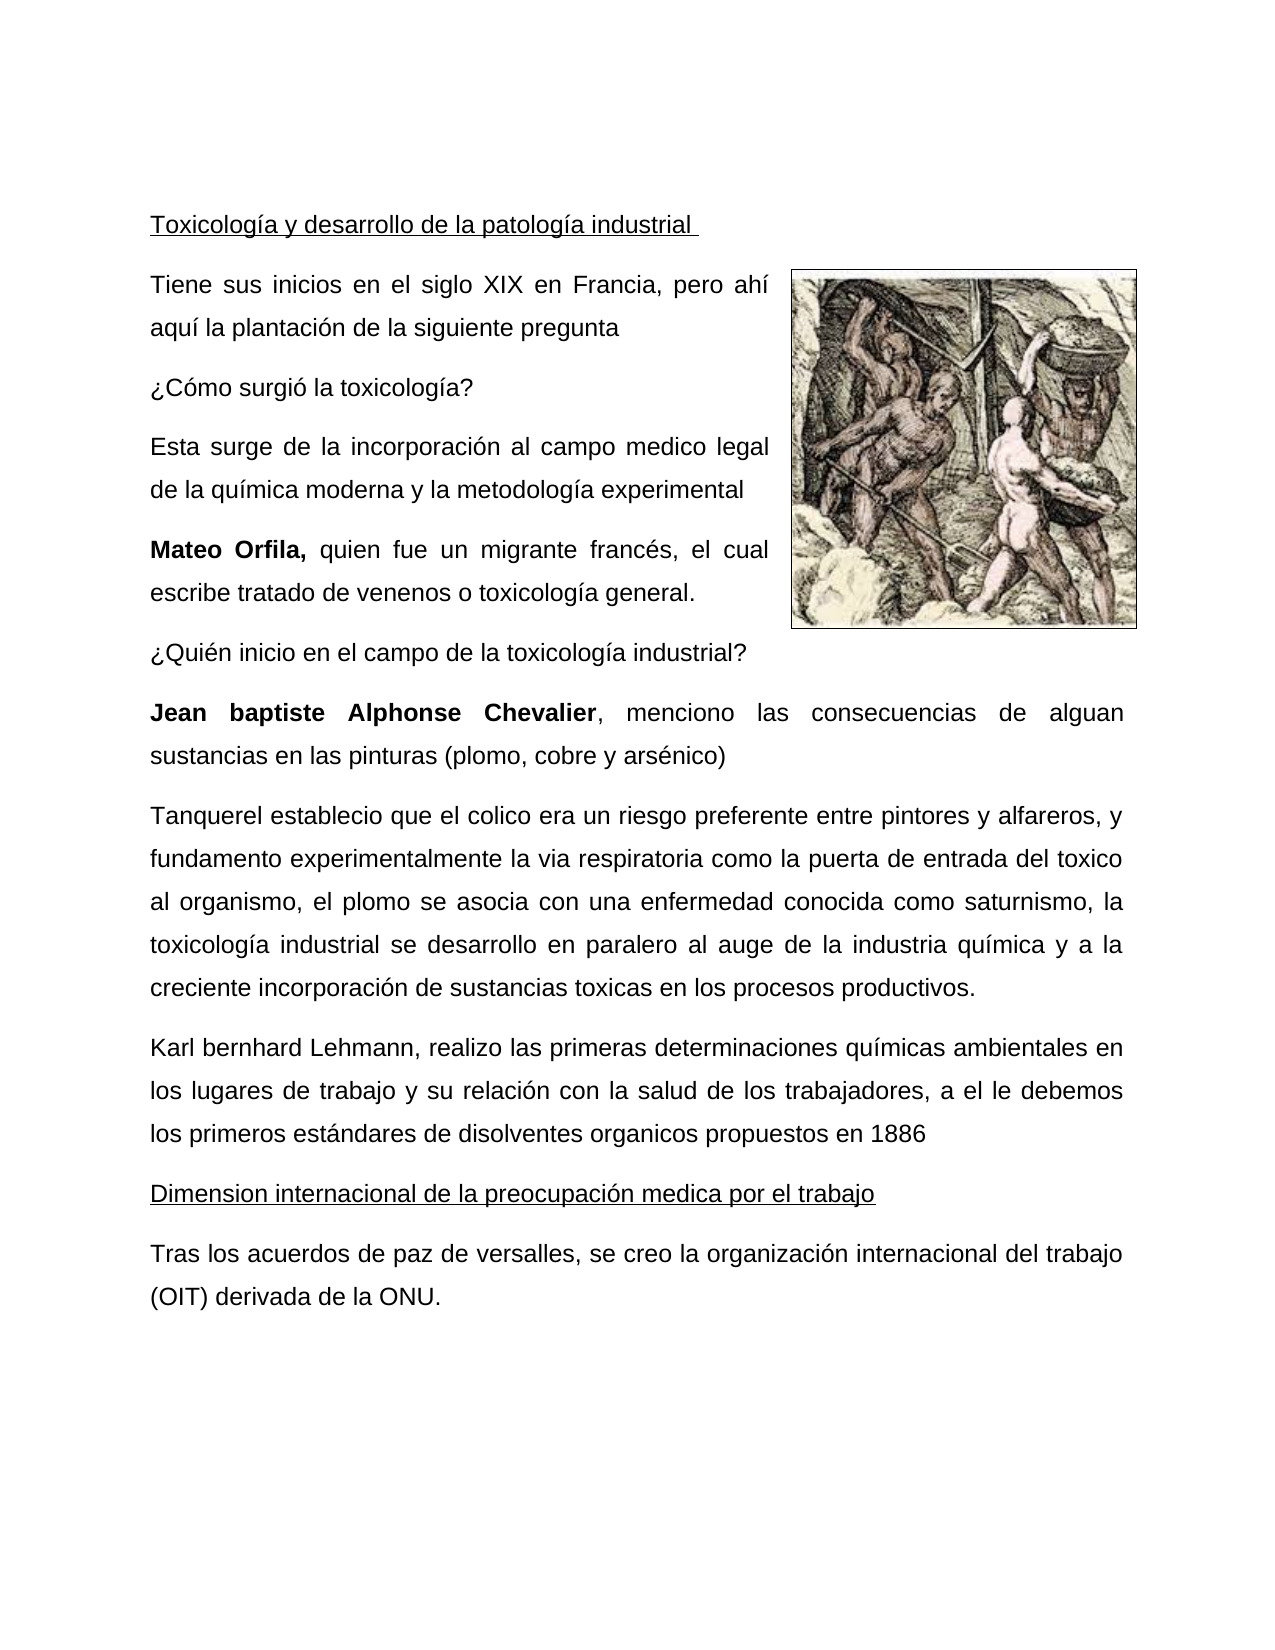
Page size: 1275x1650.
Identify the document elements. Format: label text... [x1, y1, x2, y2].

text Jean baptiste Alphonse Chevalier, menciono las consecuencias de alguan sustancias en las pinturas (plomo, cobre y arsénico) [150, 698, 1125, 770]
text Toxicología y desarrollo de la patología industrial [150, 210, 1125, 238]
text Esta surge de la incorporación al campo medico legal de la química moderna y la metodología experimental [150, 432, 791, 504]
text Tras los acuerdos de paz de versalles, se creo la organización internacional del trabajo (OIT) derivada de la ONU. [150, 1239, 1125, 1311]
picture [792, 270, 1136, 628]
text ¿Cómo surgió la toxicología? [150, 372, 791, 401]
text Dimension internacional de la preocupación medica por el trabajo [150, 1179, 1125, 1208]
text Tiene sus inicios en el siglo XIX en Francia, pero ahí aquí la plantación de la siguiente pregunta [150, 269, 791, 341]
text Tanquerel establecio que el colico era un riesgo preferente entre pintores y alfareros, y fundamento experimentalmente la via respiratoria como la puerta de entrada del toxico al organismo, el plomo se asocia con una enfermedad conocida como saturnismo, la toxicología industrial se desarrollo en paralero al auge de la industria química y a la creciente incorporación de sustancias toxicas en los procesos productivos. [150, 801, 1125, 1002]
text ¿Quién inicio en el campo de la toxicología industrial? [150, 638, 1125, 667]
text Mateo Orfila, quien fue un migrante francés, el cual escribe tratado de venenos o toxicología general. [150, 535, 791, 607]
text Karl bernhard Lehmann, realizo las primeras determinaciones químicas ambientales en los lugares de trabajo y su relación con la salud de los trabajadores, a el le debemos los primeros estándares de disolventes organicos propuestos en 1886 [150, 1033, 1125, 1148]
